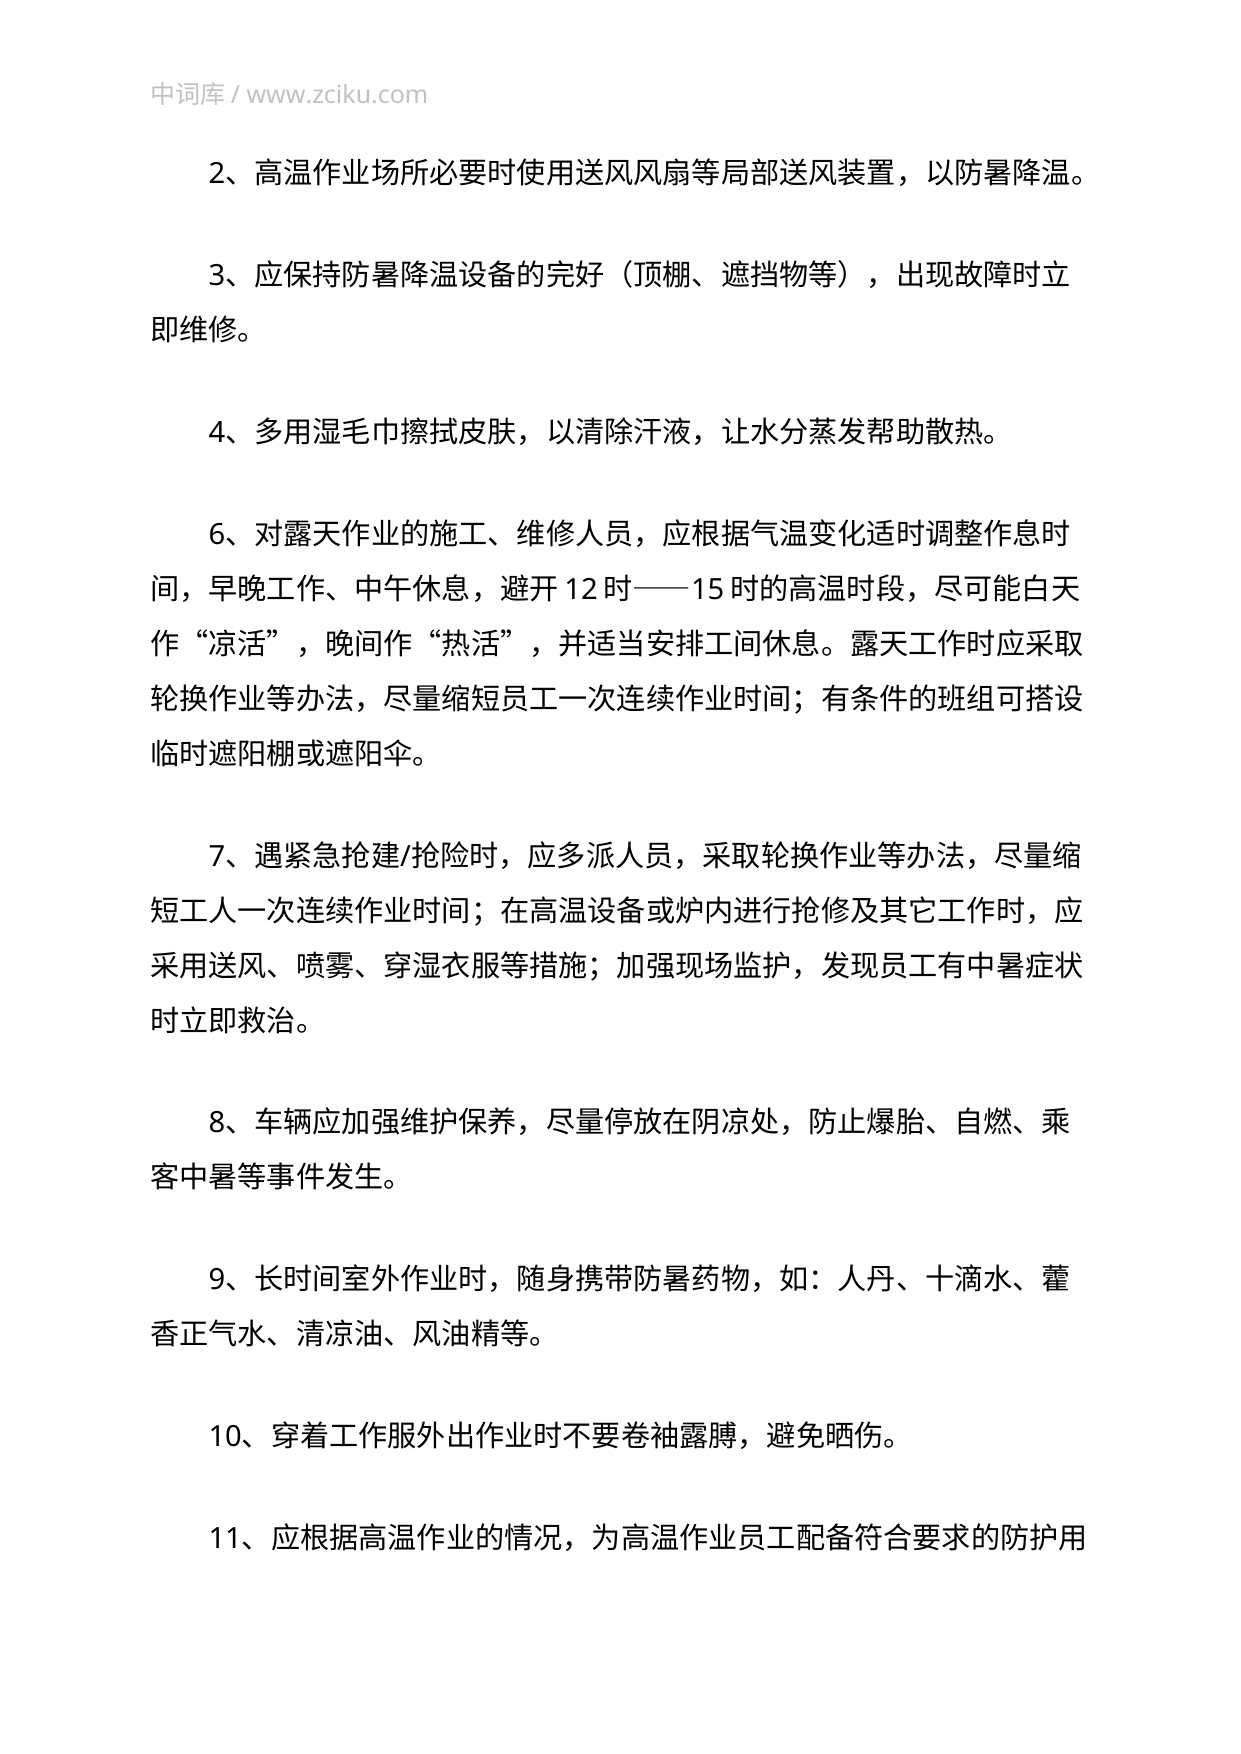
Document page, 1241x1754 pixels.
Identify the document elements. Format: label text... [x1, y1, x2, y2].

text 7、遇紧急抢建/抢险时，应多派人员，采取轮换作业等办法，尽量缩短工人一次连续作业时间；在高温设备或炉内进行抢修及其它工作时，应采用送风、喷雾、穿湿衣服等措施；加强现场监护，发现员工有中暑症状时立即救治。 [150, 832, 1090, 1039]
text 9、长时间室外作业时，随身携带防暑药物，如：人丹、十滴水、藿香正气水、清凉油、风油精等。 [150, 1256, 1090, 1353]
text 6、对露天作业的施工、维修人员，应根据气温变化适时调整作息时间，早晚工作、中午休息，避开12时——15时的高温时段，尽可能白天作“凉活”，晚间作“热活”，并适当安排工间休息。露天工作时应采取轮换作业等办法，尽量缩短员工一次连续作业时间；有条件的班组可搭设临时遮阳棚或遮阳伞。 [150, 511, 1090, 773]
text 4、多用湿毛巾擦拭皮肤，以清除汗液，让水分蒸发帮助散热。 [150, 409, 1090, 451]
text 8、车辆应加强维护保养，尽量停放在阴凉处，防止爆胎、自燃、乘客中暑等事件发生。 [150, 1099, 1090, 1196]
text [150, 1514, 1090, 1557]
text 10、穿着工作服外出作业时不要卷袖露膊，避免晒伤。 [150, 1412, 1090, 1455]
text 3、应保持防暑降温设备的完好（顶棚、遮挡物等），出现故障时立即维修。 [150, 252, 1090, 349]
text 2、高温作业场所必要时使用送风风扇等局部送风装置，以防暑降温。 [150, 150, 1090, 192]
